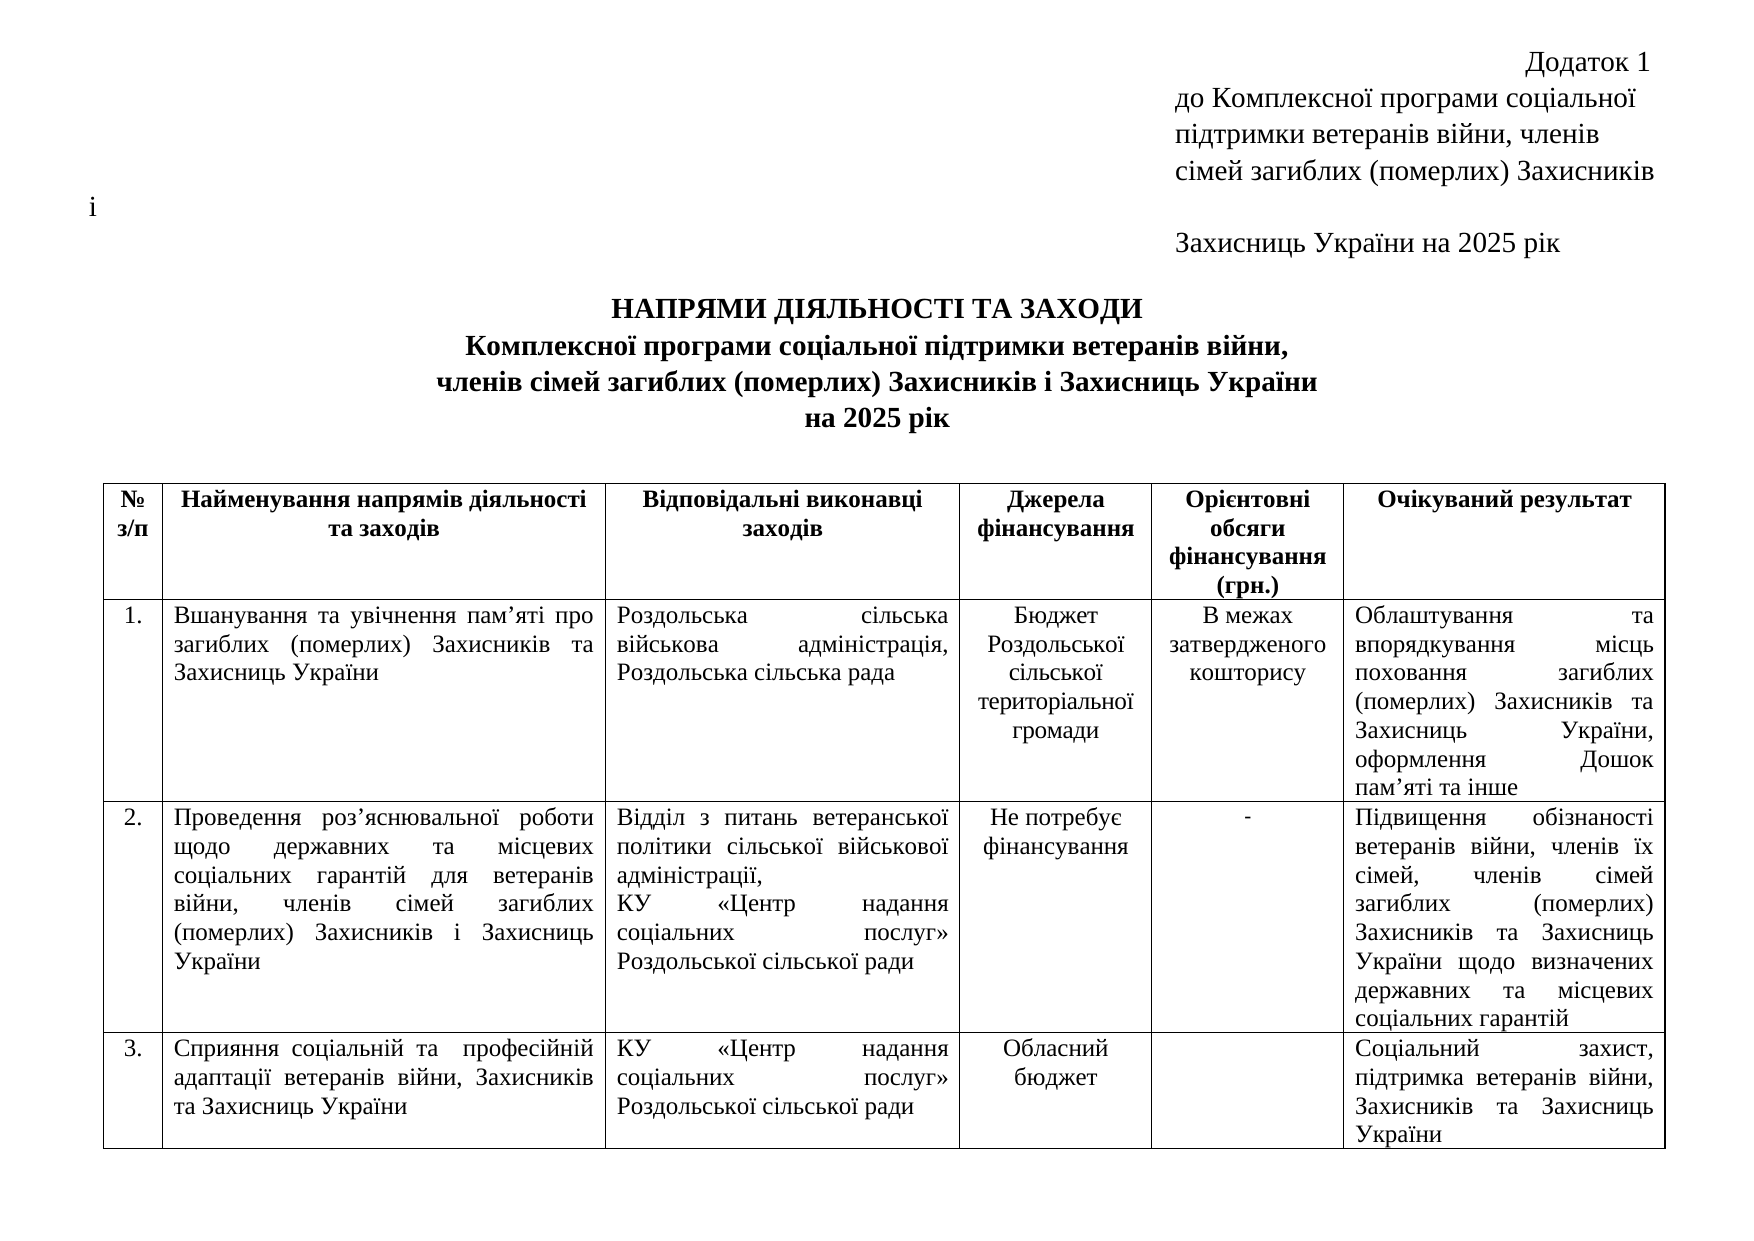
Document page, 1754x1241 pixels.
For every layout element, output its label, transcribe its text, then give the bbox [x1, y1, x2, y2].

table_cell Роздольська сільська військова адміністрація, Роздольська сільська рада [606, 600, 959, 801]
table_cell В межах затвердженого кошторису [1152, 600, 1343, 801]
text підтримки ветеранів війни, членів [88, 117, 1665, 150]
text сімей загиблих (померлих) Захисників і [88, 153, 1665, 222]
text Захисниць України на 2025 рік [88, 225, 1665, 259]
text членів сімей загиблих (померлих) Захисників і Захисниць України [88, 364, 1665, 397]
table_cell Бюджет Роздольської сільської територіальної громади [960, 600, 1151, 801]
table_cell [606, 1033, 959, 1148]
table_header № з/п [104, 484, 162, 599]
text на 2025 рік [88, 400, 1665, 433]
table_cell Відділ з питань ветеранської політики сільської військової адміністрації, КУ «Центр надання соціальних послуг» Роздольської сільської ради [606, 802, 959, 1032]
table_header Очікуваний результат [1344, 484, 1664, 599]
text Комплексної програми соціальної підтримки ветеранів війни, [88, 328, 1665, 361]
table_cell Облаштування та впорядкування місць поховання загиблих (померлих) Захисників та Захисниць України, оформлення Дошок пам’яті та інше [1344, 600, 1664, 801]
text НАПРЯМИ ДІЯЛЬНОСТІ ТА ЗАХОДИ [88, 291, 1665, 325]
table_cell 2. [104, 802, 162, 1032]
table_header Орієнтовні обсяги фінансування (грн.) [1152, 484, 1343, 599]
table_cell Обласний бюджет [960, 1033, 1151, 1148]
table_header Відповідальні виконавці заходів [606, 484, 959, 599]
table_cell Вшанування та увічнення пам’яті про загиблих (померлих) Захисників та Захисниць України [163, 600, 605, 801]
table_cell Не потребує фінансування [960, 802, 1151, 1032]
text до Комплексної програми соціальної [1380, 81, 1665, 114]
table_cell Підвищення обізнаності ветеранів війни, членів їх сімей, членів сімей загиблих (померлих) Захисників та Захисниць України щодо визначених державних та місцевих соціальних гарантій [1344, 802, 1664, 1032]
table_header Джерела фінансування [960, 484, 1151, 599]
table_header Найменування напрямів діяльності та заходів [163, 484, 605, 599]
text Додаток 1 [88, 44, 1665, 78]
table_cell 1. [104, 600, 162, 801]
table_cell Соціальний захист, підтримка ветеранів війни, Захисників та Захисниць України [1344, 1033, 1664, 1148]
table_cell [1152, 1033, 1343, 1148]
table_cell Проведення роз’яснювальної роботи щодо державних та місцевих соціальних гарантій для ветеранів війни, членів сімей загиблих (померлих) Захисників і Захисниць України [163, 802, 605, 1032]
table_cell Сприяння соціальній та професійній адаптації ветеранів війни, Захисників та Захисниць України [163, 1033, 605, 1148]
table_cell - [1152, 802, 1343, 1032]
table_cell 3. [104, 1033, 162, 1148]
